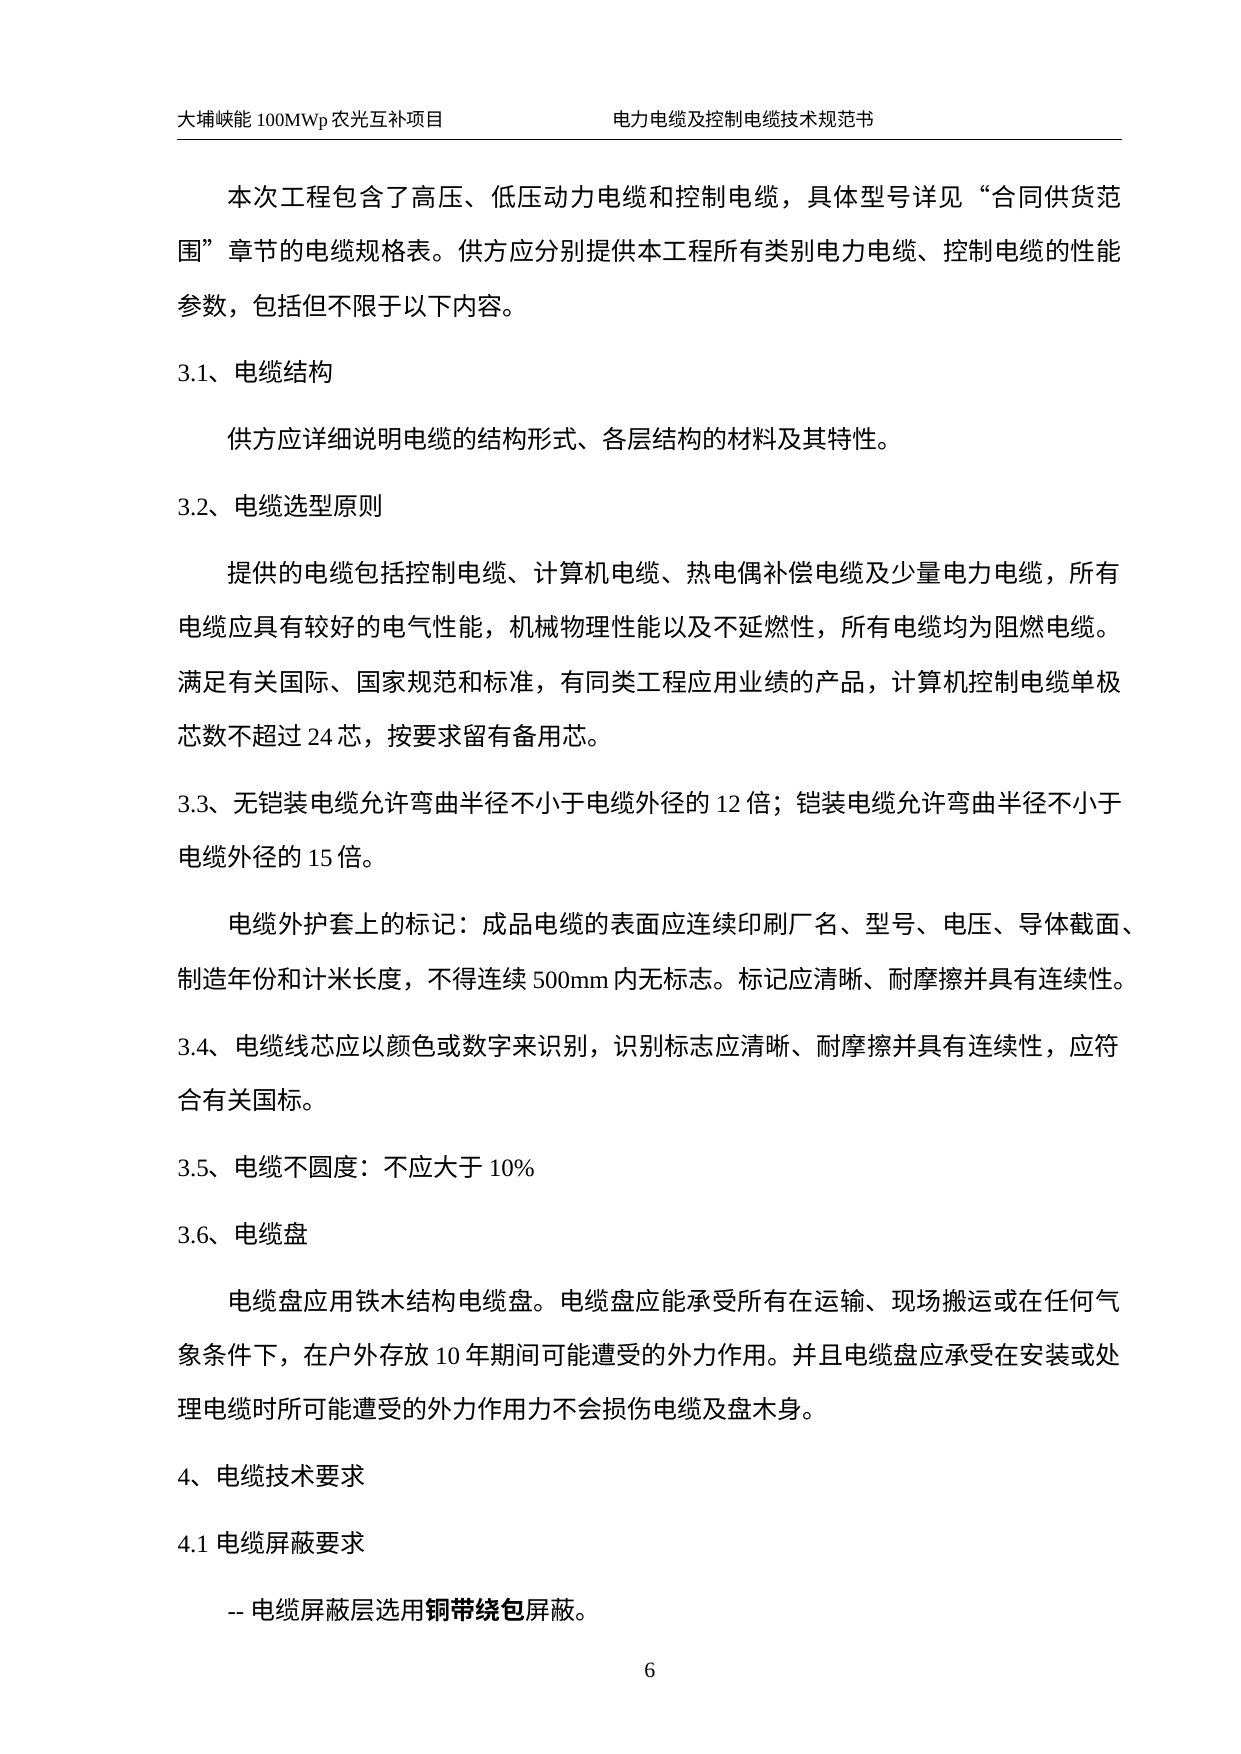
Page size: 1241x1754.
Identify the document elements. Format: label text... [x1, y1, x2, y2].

text 3.1、电缆结构 [177, 353, 1122, 389]
text 3.3、无铠装电缆允许弯曲半径不小于电缆外径的12倍；铠装电缆允许弯曲半径不小于电缆外径的15倍。 [177, 783, 1122, 874]
text 本次工程包含了高压、低压动力电缆和控制电缆，具体型号详见“合同供货范围”章节的电缆规格表。供方应分别提供本工程所有类别电力电缆、控制电缆的性能参数，包括但不限于以下内容。 [177, 177, 1122, 322]
text 4、电缆技术要求 [177, 1457, 1122, 1493]
text 3.2、电缆选型原则 [177, 487, 1122, 523]
text 4.1 电缆屏蔽要求 [177, 1523, 1122, 1560]
text -- 电缆屏蔽层选用铜带绕包屏蔽。 [177, 1590, 1122, 1627]
text 电缆盘应用铁木结构电缆盘。电缆盘应能承受所有在运输、现场搬运或在任何气象条件下，在户外存放10年期间可能遭受的外力作用。并且电缆盘应承受在安装或处理电缆时所可能遭受的外力作用力不会损伤电缆及盘木身。 [177, 1281, 1122, 1426]
text 3.6、电缆盘 [177, 1214, 1122, 1250]
text 电缆外护套上的标记：成品电缆的表面应连续印刷厂名、型号、电压、导体截面、制造年份和计米长度，不得连续500mm内无标志。标记应清晰、耐摩擦并具有连续性。 [177, 905, 1122, 995]
text 提供的电缆包括控制电缆、计算机电缆、热电偶补偿电缆及少量电力电缆，所有电缆应具有较好的电气性能，机械物理性能以及不延燃性，所有电缆均为阻燃电缆。满足有关国际、国家规范和标准，有同类工程应用业绩的产品，计算机控制电缆单极芯数不超过24芯，按要求留有备用芯。 [177, 553, 1122, 753]
text 3.5、电缆不圆度：不应大于10% [177, 1147, 1122, 1183]
text 3.4、电缆线芯应以颜色或数字来识别，识别标志应清晰、耐摩擦并具有连续性，应符合有关国标。 [177, 1026, 1122, 1117]
text 供方应详细说明电缆的结构形式、各层结构的材料及其特性。 [177, 420, 1122, 456]
